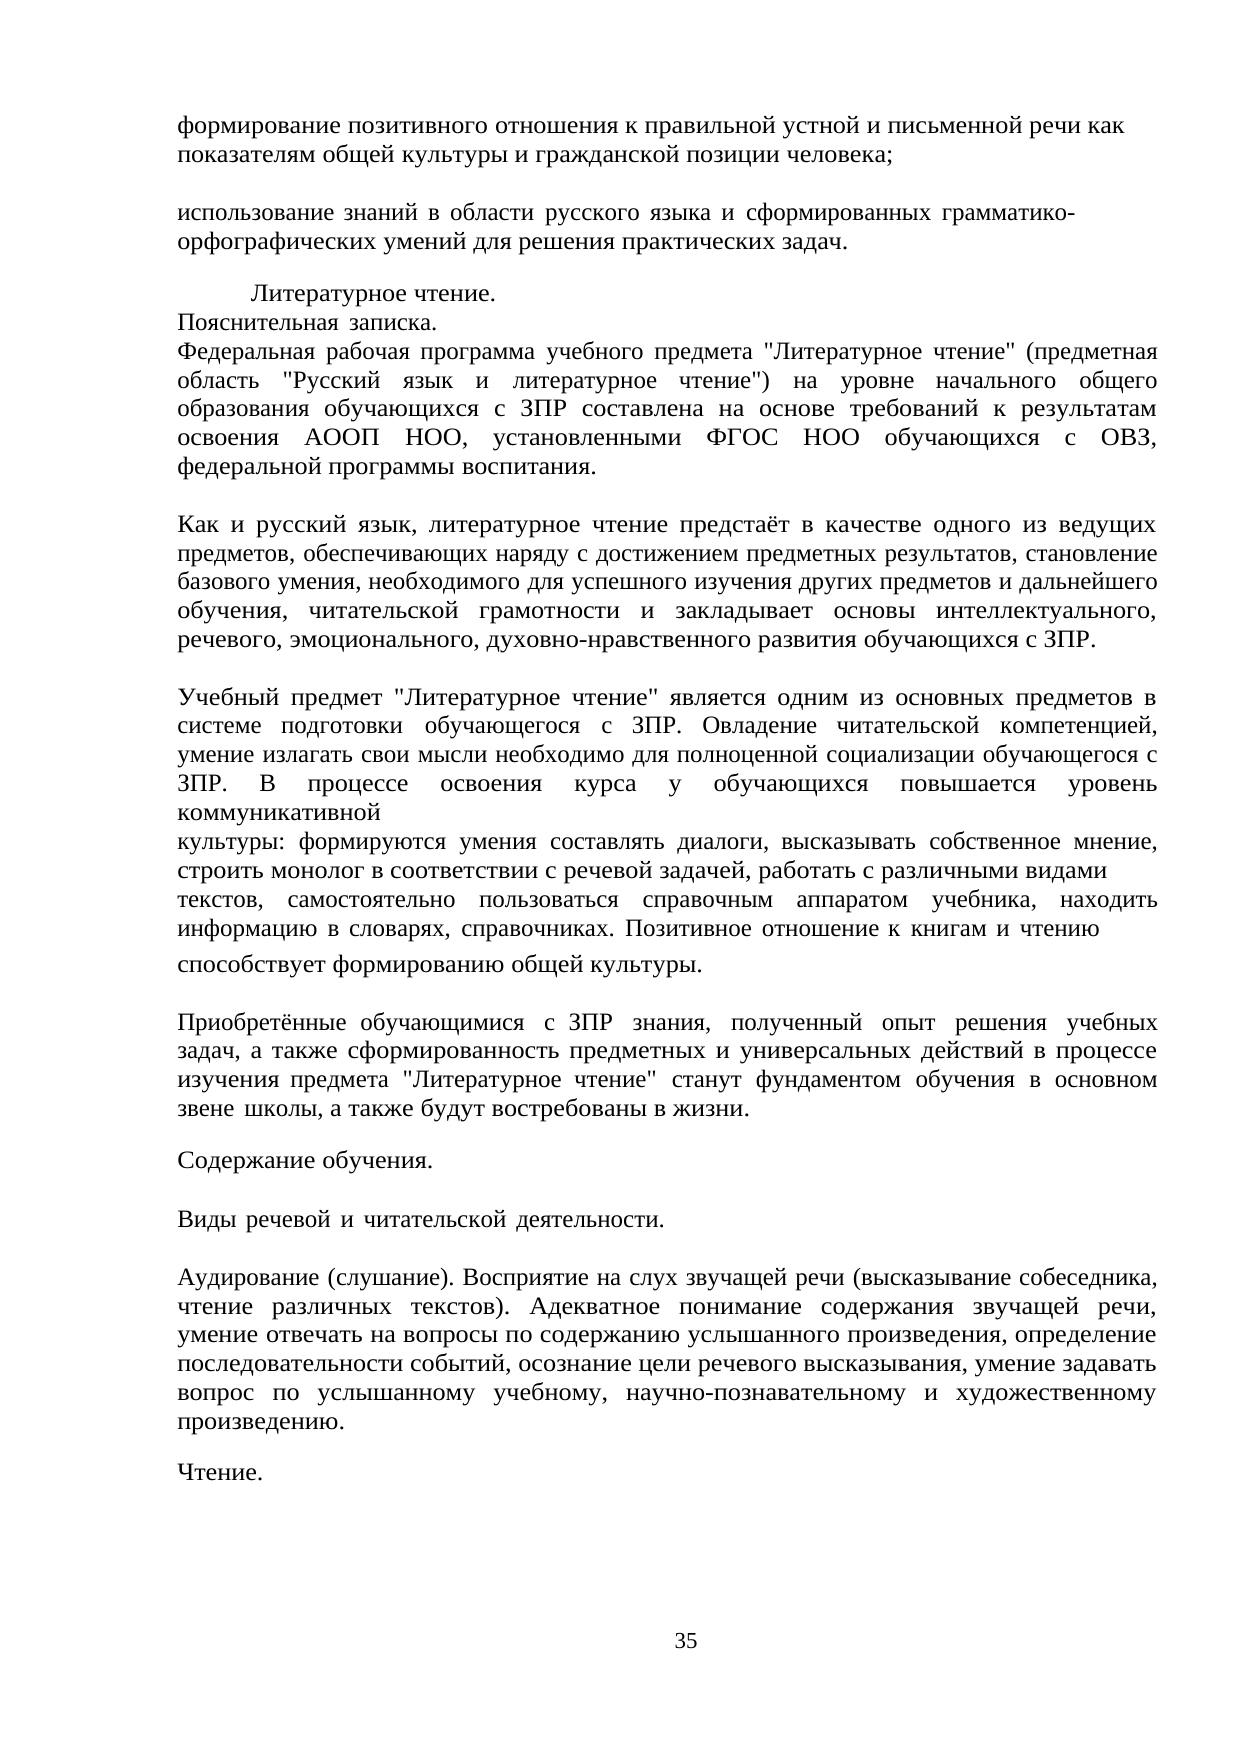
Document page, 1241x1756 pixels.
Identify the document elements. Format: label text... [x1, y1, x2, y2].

text Как и русский язык, литературное чтение предстаёт в качестве одного из ведущих предметов, обеспечивающих наряду с достижением предметных результатов, становление базового умения, необходимого для успешного изучения других предметов и дальнейшего обучения, читательской грамотности и закладывает основы интеллектуального, речевого, эмоционального, духовно-нравственного развития обучающихся с ЗПР. [177, 509, 1158, 653]
text Федеральная рабочая программа учебного предмета "Литературное чтение" (предметная область "Русский язык и литературное чтение") на уровне начального общего образования обучающихся с ЗПР составлена на основе требований к результатам освоения АООП НОО, установленными ФГОС НОО обучающихся с ОВЗ, федеральной программы воспитания. [177, 336, 1158, 480]
text Приобретённые обучающимися с ЗПР знания, полученный опыт решения учебных задач, а также сформированность предметных и универсальных действий в процессе изучения предмета "Литературное чтение" станут фундаментом обучения в основном звене школы, а также будут востребованы в жизни. [177, 1007, 1158, 1122]
text Содержание обучения. [177, 1145, 1158, 1174]
text Литературное чтение. [251, 278, 1158, 307]
text Чтение. [177, 1457, 1158, 1486]
text Аудирование (слушание). Восприятие на слух звучащей речи (высказывание собеседника, чтение различных текстов). Адекватное понимание содержания звучащей речи, умение отвечать на вопросы по содержанию услышанного произведения, определение последовательности событий, осознание цели речевого высказывания, умение задавать вопрос по услышанному учебному, научно-познавательному и художественному произведению. [177, 1262, 1158, 1434]
text культуры: формируются умения составлять диалоги, высказывать собственное мнение, строить монолог в соответствии с речевой задачей, работать с различными видами [177, 826, 1158, 884]
text использование знаний в области русского языка и сформированных грамматико- орфографических умений для решения практических задач. [177, 197, 1158, 255]
text способствует формированию общей культуры. [177, 949, 1158, 978]
text Пояснительная записка. [177, 307, 1158, 336]
text формирование позитивного отношения к правильной устной и письменной речи как показателям общей культуры и гражданской позиции человека; [177, 110, 1158, 168]
text Учебный предмет "Литературное чтение" является одним из основных предметов в системе подготовки обучающегося с ЗПР. Овладение читательской компетенцией, умение излагать свои мысли необходимо для полноценной социализации обучающегося с ЗПР. В процессе освоения курса у обучающихся повышается уровень коммуникативной [177, 682, 1158, 825]
text Виды речевой и читательской деятельности. [177, 1204, 1158, 1233]
text текстов, самостоятельно пользоваться справочным аппаратом учебника, находить информацию в словарях, справочниках. Позитивное отношение к книгам и чтению [177, 884, 1158, 942]
